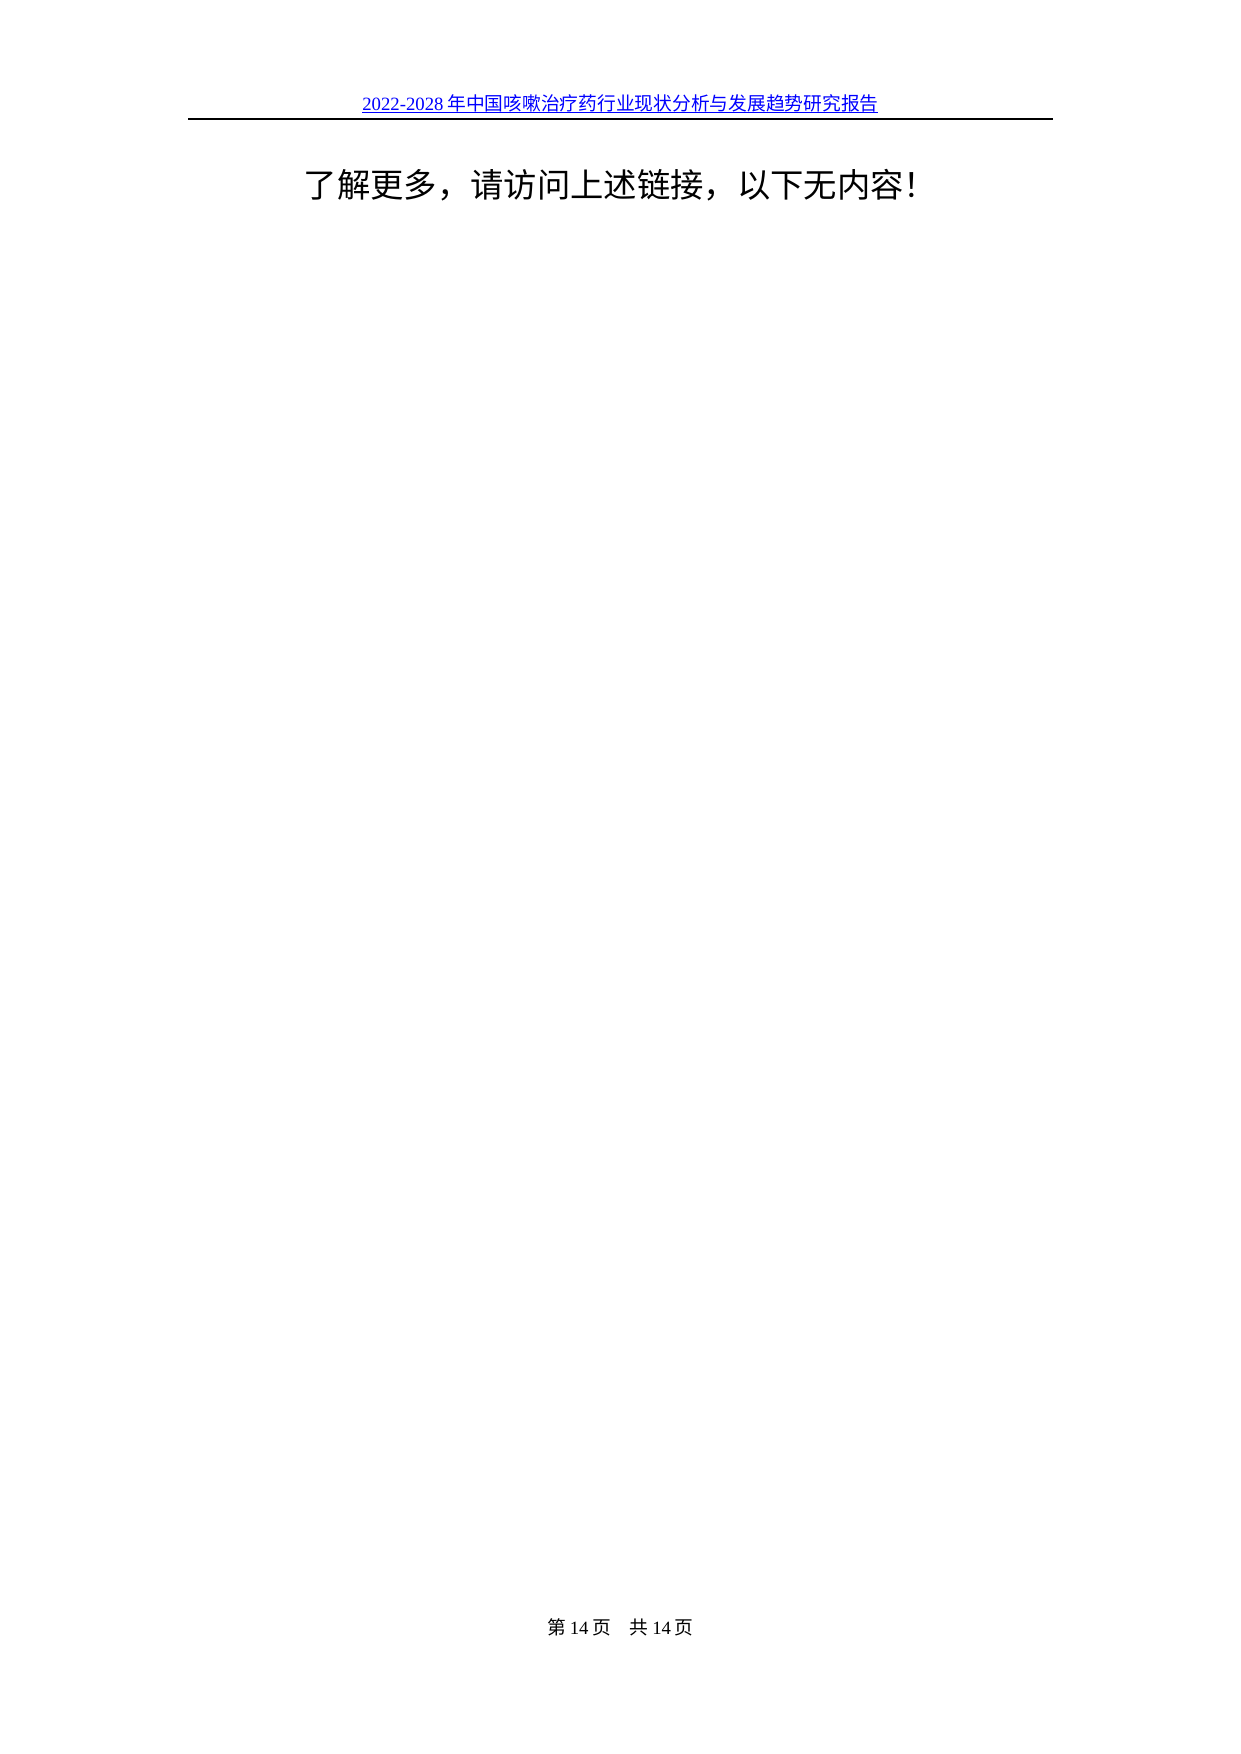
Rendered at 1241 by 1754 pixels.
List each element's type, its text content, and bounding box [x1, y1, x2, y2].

title 了解更多，请访问上述链接，以下无内容！ [187, 150, 1053, 215]
